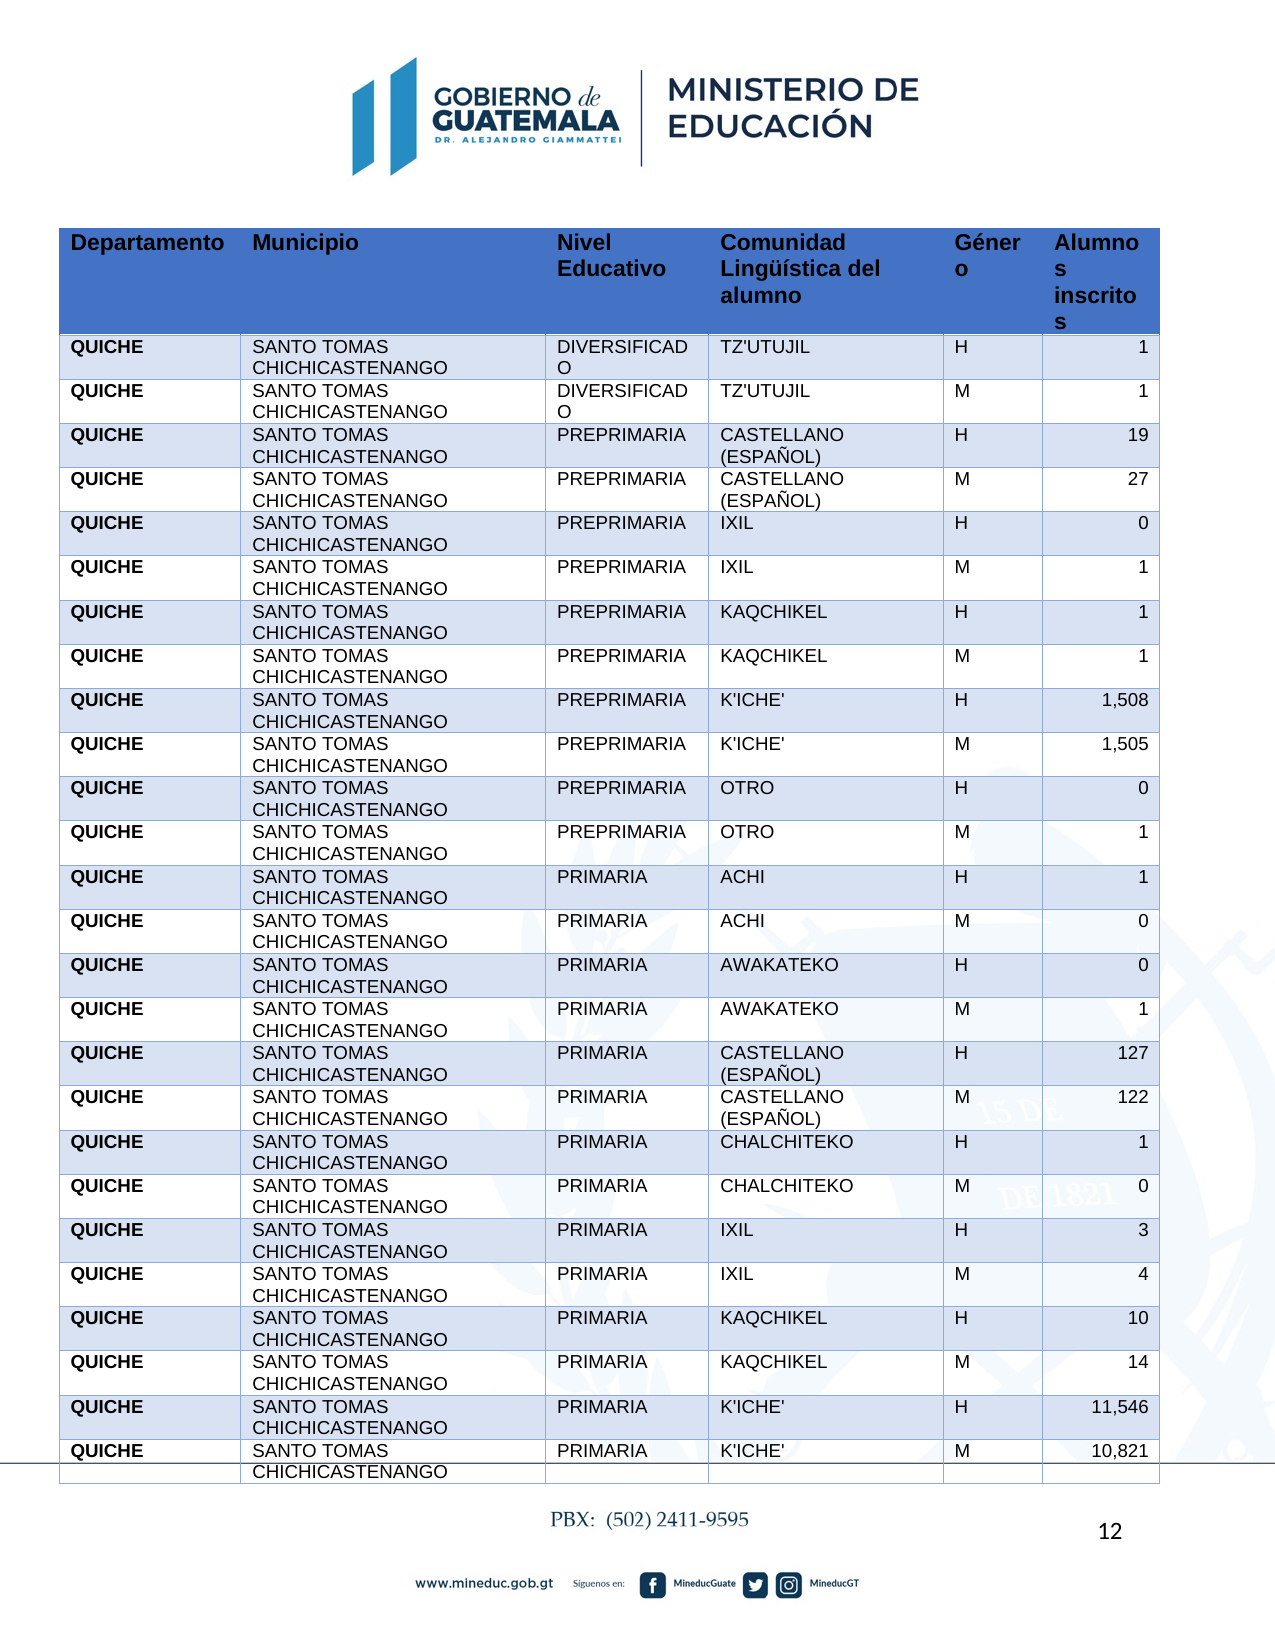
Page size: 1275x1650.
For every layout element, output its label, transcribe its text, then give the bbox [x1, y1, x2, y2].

table_cell PRIMARIA [546, 1131, 708, 1174]
table_cell QUICHE [60, 1131, 240, 1174]
table_cell H [944, 601, 1042, 644]
table_cell PRIMARIA [546, 1042, 708, 1085]
table_cell QUICHE [60, 1042, 240, 1085]
table_cell SANTO TOMAS CHICHICASTENANGO [241, 556, 545, 599]
table_header Nivel Educativo [546, 229, 708, 334]
table_cell H [944, 866, 1042, 909]
table_cell PRIMARIA [546, 1175, 708, 1218]
table_cell QUICHE [60, 601, 240, 644]
table_cell QUICHE [60, 645, 240, 688]
table_cell K'ICHE' [709, 1440, 943, 1483]
table_cell SANTO TOMAS CHICHICASTENANGO [241, 777, 545, 820]
table_cell H [944, 777, 1042, 820]
table_cell SANTO TOMAS CHICHICASTENANGO [241, 336, 545, 379]
table_cell QUICHE [60, 1307, 240, 1350]
table_cell M [944, 998, 1042, 1041]
table_cell QUICHE [60, 1219, 240, 1262]
table_cell KAQCHIKEL [709, 1307, 943, 1350]
table_cell H [944, 424, 1042, 467]
table_cell SANTO TOMAS CHICHICASTENANGO [241, 645, 545, 688]
table_cell K'ICHE' [709, 1396, 943, 1439]
table_cell K'ICHE' [709, 689, 943, 732]
table_cell PRIMARIA [546, 954, 708, 997]
table_cell 1 [1043, 866, 1159, 909]
table_cell 11,546 [1043, 1396, 1159, 1439]
table_header Comunidad Lingüística del alumno [709, 229, 943, 334]
table_cell CASTELLANO (ESPAÑOL) [709, 468, 943, 511]
table_cell IXIL [709, 556, 943, 599]
table_cell H [944, 1042, 1042, 1085]
table_cell SANTO TOMAS CHICHICASTENANGO [241, 998, 545, 1041]
table_header Departamento [60, 229, 240, 334]
table_cell SANTO TOMAS CHICHICASTENANGO [241, 1307, 545, 1350]
table_cell OTRO [709, 777, 943, 820]
table_cell KAQCHIKEL [709, 1351, 943, 1394]
table_cell IXIL [709, 1219, 943, 1262]
table_cell SANTO TOMAS CHICHICASTENANGO [241, 733, 545, 776]
table_cell 1 [1043, 998, 1159, 1041]
table_cell SANTO TOMAS CHICHICASTENANGO [241, 424, 545, 467]
table_cell 0 [1043, 954, 1159, 997]
table_cell QUICHE [60, 777, 240, 820]
table_cell QUICHE [60, 468, 240, 511]
table_cell SANTO TOMAS CHICHICASTENANGO [241, 1440, 545, 1483]
table_cell SANTO TOMAS CHICHICASTENANGO [241, 1351, 545, 1394]
table_cell AWAKATEKO [709, 954, 943, 997]
table_cell SANTO TOMAS CHICHICASTENANGO [241, 954, 545, 997]
table_cell PREPRIMARIA [546, 556, 708, 599]
table_cell CHALCHITEKO [709, 1175, 943, 1218]
table_cell DIVERSIFICADO [546, 336, 708, 379]
table_cell SANTO TOMAS CHICHICASTENANGO [241, 821, 545, 864]
table_cell 1 [1043, 645, 1159, 688]
table_cell K'ICHE' [709, 733, 943, 776]
table_cell H [944, 1307, 1042, 1350]
table_cell PREPRIMARIA [546, 645, 708, 688]
table_cell QUICHE [60, 733, 240, 776]
table_cell PRIMARIA [546, 1396, 708, 1439]
table_cell 0 [1043, 910, 1159, 953]
table_cell SANTO TOMAS CHICHICASTENANGO [241, 468, 545, 511]
table_cell 1 [1043, 336, 1159, 379]
table_cell SANTO TOMAS CHICHICASTENANGO [241, 1042, 545, 1085]
table_cell H [944, 1131, 1042, 1174]
table_cell QUICHE [60, 910, 240, 953]
table_cell SANTO TOMAS CHICHICASTENANGO [241, 1175, 545, 1218]
table_cell 1,505 [1043, 733, 1159, 776]
table_cell TZ'UTUJIL [709, 336, 943, 379]
table_cell SANTO TOMAS CHICHICASTENANGO [241, 1396, 545, 1439]
table_cell CASTELLANO (ESPAÑOL) [709, 1042, 943, 1085]
table_cell QUICHE [60, 998, 240, 1041]
table_cell PRIMARIA [546, 1219, 708, 1262]
table_cell SANTO TOMAS CHICHICASTENANGO [241, 512, 545, 555]
table_cell QUICHE [60, 1440, 240, 1483]
table_cell M [944, 1351, 1042, 1394]
table_cell M [944, 468, 1042, 511]
table_cell M [944, 645, 1042, 688]
table_cell 0 [1043, 777, 1159, 820]
table_cell H [944, 336, 1042, 379]
table_cell PRIMARIA [546, 1440, 708, 1483]
table_cell PREPRIMARIA [546, 468, 708, 511]
table_cell IXIL [709, 512, 943, 555]
picture [0, 0, 1275, 1650]
table_cell 1 [1043, 1131, 1159, 1174]
table_cell SANTO TOMAS CHICHICASTENANGO [241, 1086, 545, 1129]
table_cell H [944, 1219, 1042, 1262]
table_cell QUICHE [60, 1396, 240, 1439]
table_cell 127 [1043, 1042, 1159, 1085]
table_cell QUICHE [60, 512, 240, 555]
table_cell M [944, 910, 1042, 953]
table_cell 14 [1043, 1351, 1159, 1394]
table_cell PRIMARIA [546, 998, 708, 1041]
table_cell TZ'UTUJIL [709, 380, 943, 423]
table_cell PRIMARIA [546, 1263, 708, 1306]
table_cell H [944, 1396, 1042, 1439]
table_header Alumnos inscritos [1043, 229, 1159, 334]
table_cell KAQCHIKEL [709, 601, 943, 644]
table_cell QUICHE [60, 556, 240, 599]
table_cell DIVERSIFICADO [546, 380, 708, 423]
table_cell 27 [1043, 468, 1159, 511]
table_cell IXIL [709, 1263, 943, 1306]
table_cell 0 [1043, 512, 1159, 555]
table_cell PRIMARIA [546, 1086, 708, 1129]
table_cell 1 [1043, 556, 1159, 599]
table_cell 1,508 [1043, 689, 1159, 732]
table_cell PRIMARIA [546, 866, 708, 909]
table_cell M [944, 1263, 1042, 1306]
table_cell CASTELLANO (ESPAÑOL) [709, 424, 943, 467]
table_cell QUICHE [60, 380, 240, 423]
table_cell PRIMARIA [546, 1307, 708, 1350]
table_cell M [944, 733, 1042, 776]
table_cell QUICHE [60, 336, 240, 379]
table_cell 3 [1043, 1219, 1159, 1262]
table_header Género [944, 229, 1042, 334]
table_cell QUICHE [60, 821, 240, 864]
table_cell M [944, 556, 1042, 599]
table_cell PREPRIMARIA [546, 777, 708, 820]
table_cell 19 [1043, 424, 1159, 467]
table_cell M [944, 1440, 1042, 1483]
table_cell 1 [1043, 821, 1159, 864]
table_cell M [944, 1086, 1042, 1129]
table_cell SANTO TOMAS CHICHICASTENANGO [241, 1131, 545, 1174]
table_cell 0 [1043, 1175, 1159, 1218]
table_cell QUICHE [60, 954, 240, 997]
table_cell 122 [1043, 1086, 1159, 1129]
table_cell M [944, 821, 1042, 864]
table_cell QUICHE [60, 424, 240, 467]
table_cell PREPRIMARIA [546, 689, 708, 732]
table_cell QUICHE [60, 1086, 240, 1129]
table_cell ACHI [709, 910, 943, 953]
table_cell QUICHE [60, 1263, 240, 1306]
table_cell H [944, 689, 1042, 732]
table_cell PREPRIMARIA [546, 601, 708, 644]
table_cell 10,821 [1043, 1440, 1159, 1483]
table_cell PRIMARIA [546, 910, 708, 953]
table_cell PRIMARIA [546, 1351, 708, 1394]
table_cell 4 [1043, 1263, 1159, 1306]
table_cell 10 [1043, 1307, 1159, 1350]
table_cell SANTO TOMAS CHICHICASTENANGO [241, 689, 545, 732]
table_cell SANTO TOMAS CHICHICASTENANGO [241, 380, 545, 423]
table_cell 1 [1043, 601, 1159, 644]
table_cell M [944, 1175, 1042, 1218]
table_cell H [944, 512, 1042, 555]
table_cell OTRO [709, 821, 943, 864]
table_cell KAQCHIKEL [709, 645, 943, 688]
table_cell PREPRIMARIA [546, 821, 708, 864]
table_cell QUICHE [60, 689, 240, 732]
table_cell SANTO TOMAS CHICHICASTENANGO [241, 1219, 545, 1262]
table_cell 1 [1043, 380, 1159, 423]
table_cell CHALCHITEKO [709, 1131, 943, 1174]
table_cell M [944, 380, 1042, 423]
table_cell ACHI [709, 866, 943, 909]
table_cell CASTELLANO (ESPAÑOL) [709, 1086, 943, 1129]
table_cell SANTO TOMAS CHICHICASTENANGO [241, 866, 545, 909]
table_cell SANTO TOMAS CHICHICASTENANGO [241, 910, 545, 953]
table_cell H [944, 954, 1042, 997]
table_cell SANTO TOMAS CHICHICASTENANGO [241, 601, 545, 644]
table_cell SANTO TOMAS CHICHICASTENANGO [241, 1263, 545, 1306]
table_header Municipio [241, 229, 545, 334]
table_cell AWAKATEKO [709, 998, 943, 1041]
table_cell PREPRIMARIA [546, 733, 708, 776]
table_cell QUICHE [60, 1175, 240, 1218]
table_cell QUICHE [60, 866, 240, 909]
table_cell PREPRIMARIA [546, 512, 708, 555]
table_cell QUICHE [60, 1351, 240, 1394]
table_cell PREPRIMARIA [546, 424, 708, 467]
